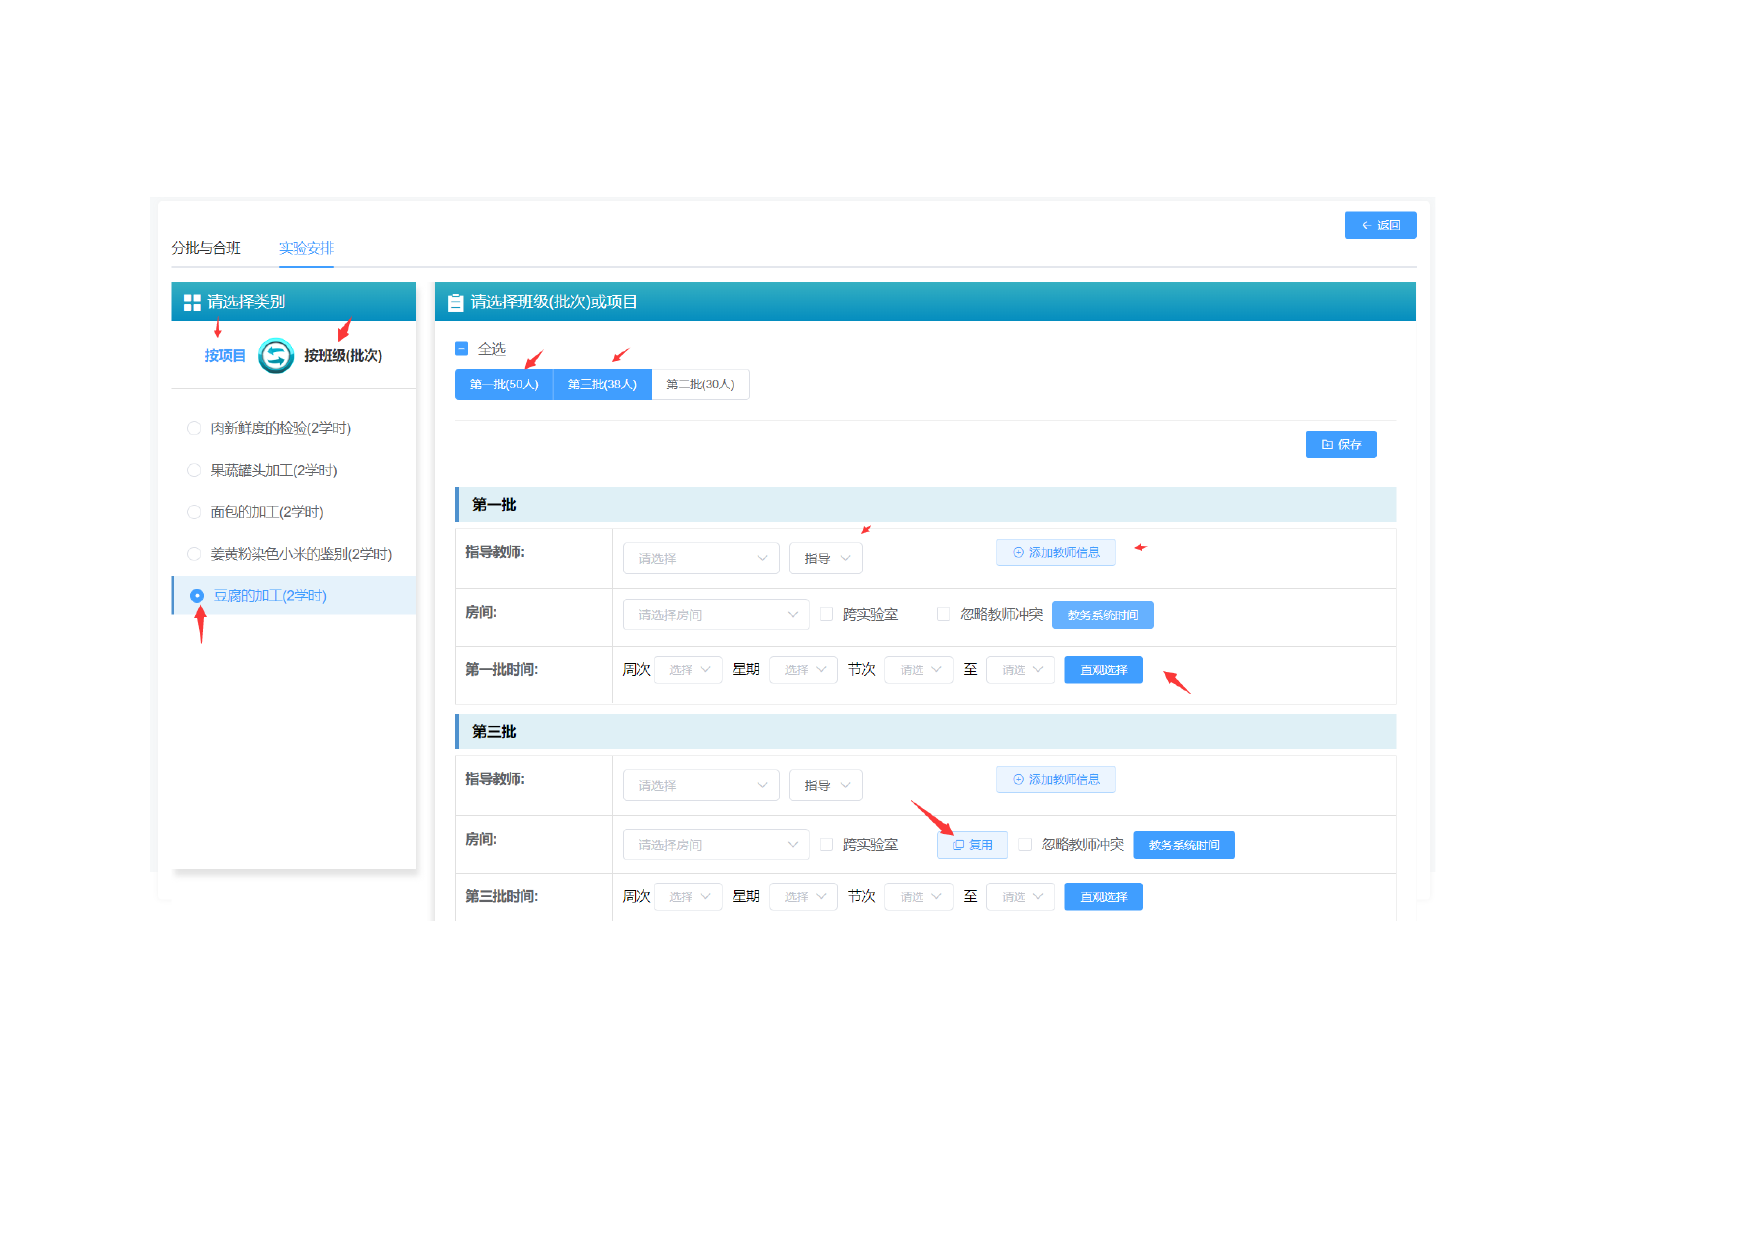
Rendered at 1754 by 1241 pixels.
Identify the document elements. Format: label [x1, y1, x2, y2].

picture [150, 197, 1436, 921]
